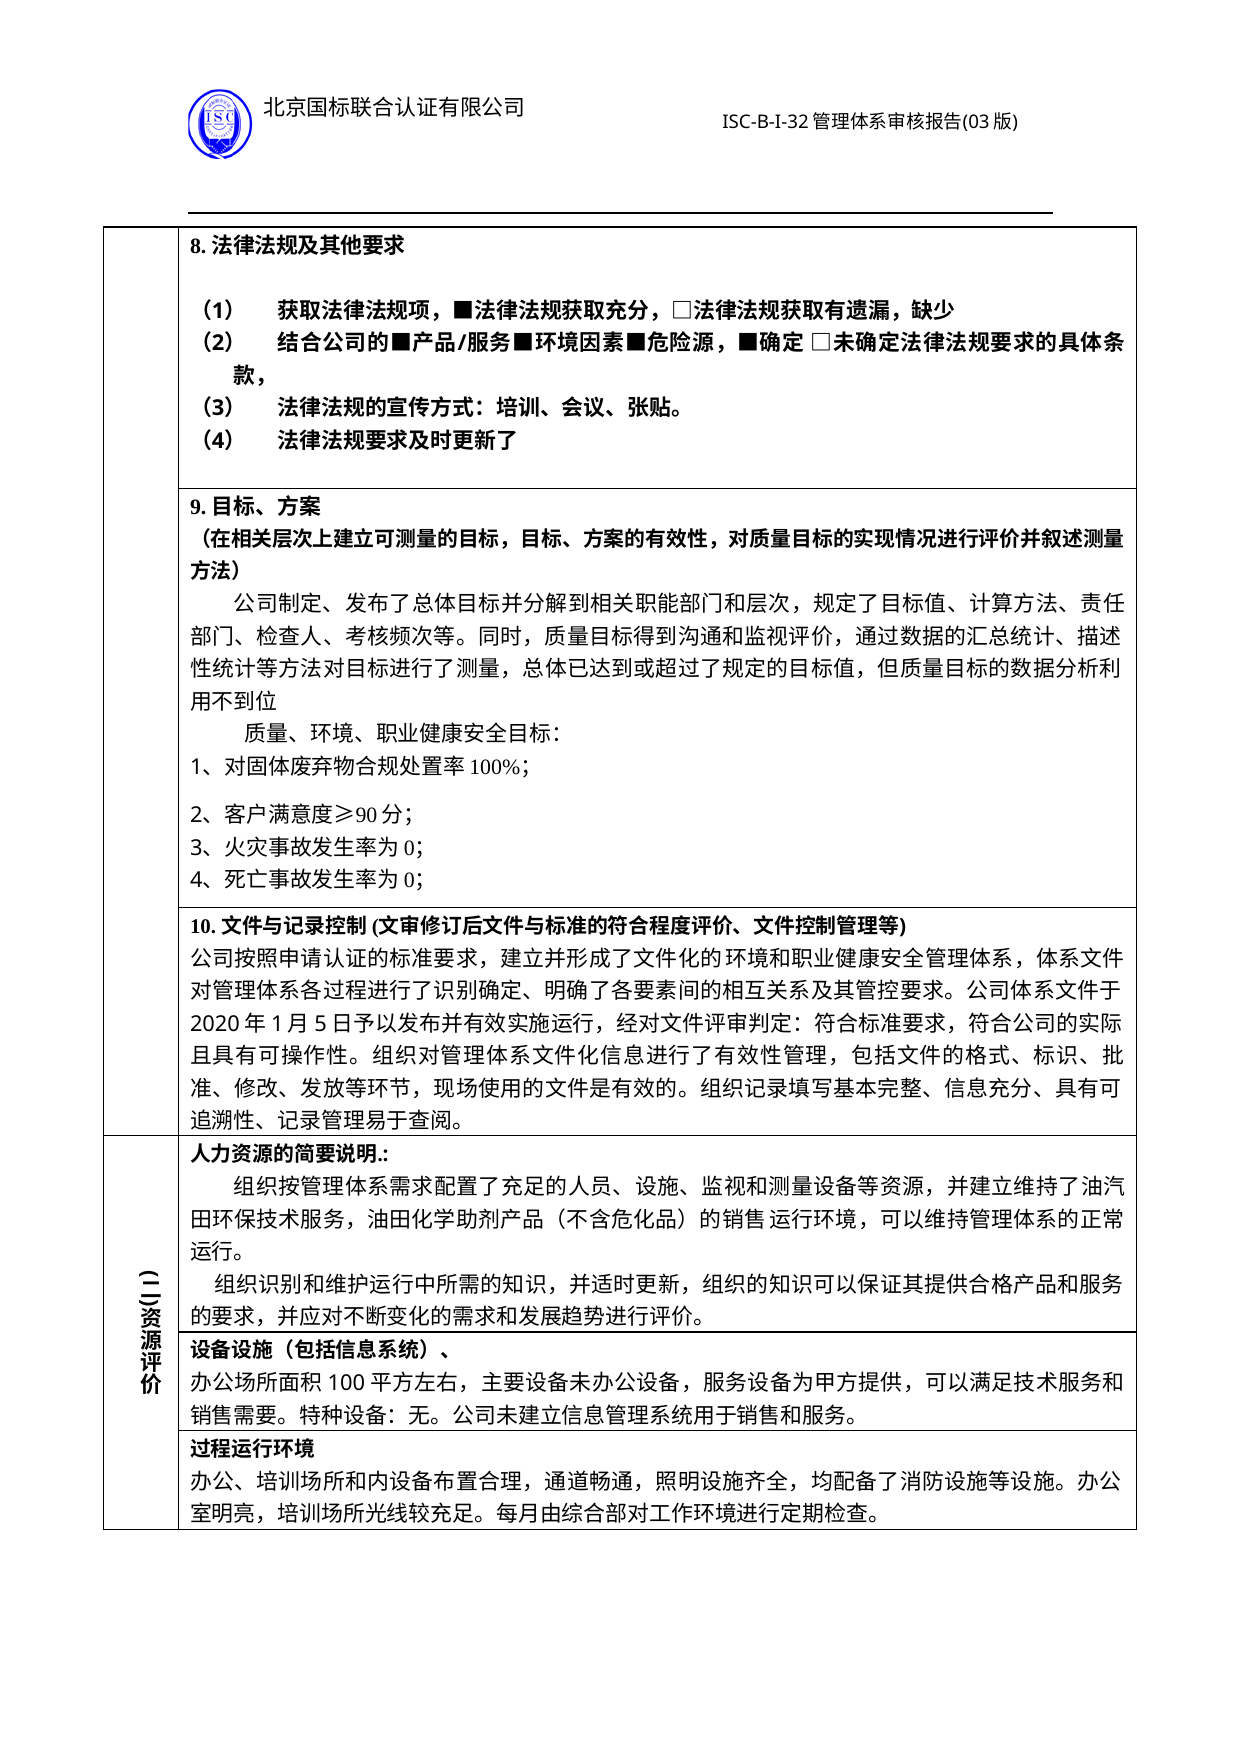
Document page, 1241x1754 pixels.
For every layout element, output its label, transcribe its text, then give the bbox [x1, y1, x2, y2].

table_cell (二)资源评价 [104, 1136, 178, 1528]
table_cell 过程运行环境 办公、培训场所和内设备布置合理，通道畅通，照明设施齐全，均配备了消防设施等设施。办公室明亮，培训场所光线较充足。每月由综合部对工作环境进行定期检查。 [179, 1431, 1136, 1528]
table_cell 8. 法律法规及其他要求 获取法律法规项，■法律法规获取充分，□法律法规获取有遗漏，缺少 结合公司的■产品/服务■环境因素■危险源，■确定 □未确定法律法规要求的具体条款， 法律法规的宣传方式：培训、会议、张贴。 法律法规要求及时更新了 [179, 228, 1136, 487]
table_cell 设备设施（包括信息系统）、 办公场所面积100平方左右，主要设备未办公设备，服务设备为甲方提供，可以满足技术服务和销售需要。特种设备：无。公司未建立信息管理系统用于销售和服务。 [179, 1333, 1136, 1430]
picture [187, 89, 253, 158]
table_cell 人力资源的简要说明.: 组织按管理体系需求配置了充足的人员、设施、监视和测量设备等资源，并建立维持了油汽田环保技术服务，油田化学助剂产品（不含危化品）的销售运行环境，可以维持管理体系的正常运行。 组织识别和维护运行中所需的知识，并适时更新，组织的知识可以保证其提供合格产品和服务的要求，并应对不断变化的需求和发展趋势进行评价。 [179, 1136, 1136, 1331]
table_cell 10. 文件与记录控制 (文审修订后文件与标准的符合程度评价、文件控制管理等) 公司按照申请认证的标准要求，建立并形成了文件化的环境和职业健康安全管理体系，体系文件对管理体系各过程进行了识别确定、明确了各要素间的相互关系及其管控要求。公司体系文件于2020年1月5日予以发布并有效实施运行，经对文件评审判定：符合标准要求，符合公司的实际且具有可操作性。组织对管理体系文件化信息进行了有效性管理，包括文件的格式、标识、批准、修改、发放等环节，现场使用的文件是有效的。组织记录填写基本完整、信息充分、具有可追溯性、记录管理易于查阅。 [179, 908, 1136, 1135]
table_cell 9. 目标、方案 （在相关层次上建立可测量的目标，目标、方案的有效性，对质量目标的实现情况进行评价并叙述测量方法） 公司制定、发布了总体目标并分解到相关职能部门和层次，规定了目标值、计算方法、责任部门、检查人、考核频次等。同时，质量目标得到沟通和监视评价，通过数据的汇总统计、描述性统计等方法对目标进行了测量，总体已达到或超过了规定的目标值，但质量目标的数据分析利用不到位 质量、环境、职业健康安全目标： 1、对固体废弃物合规处置率100%； 2、客户满意度≥90分； 3、火灾事故发生率为0； 4、死亡事故发生率为0； [179, 489, 1136, 907]
